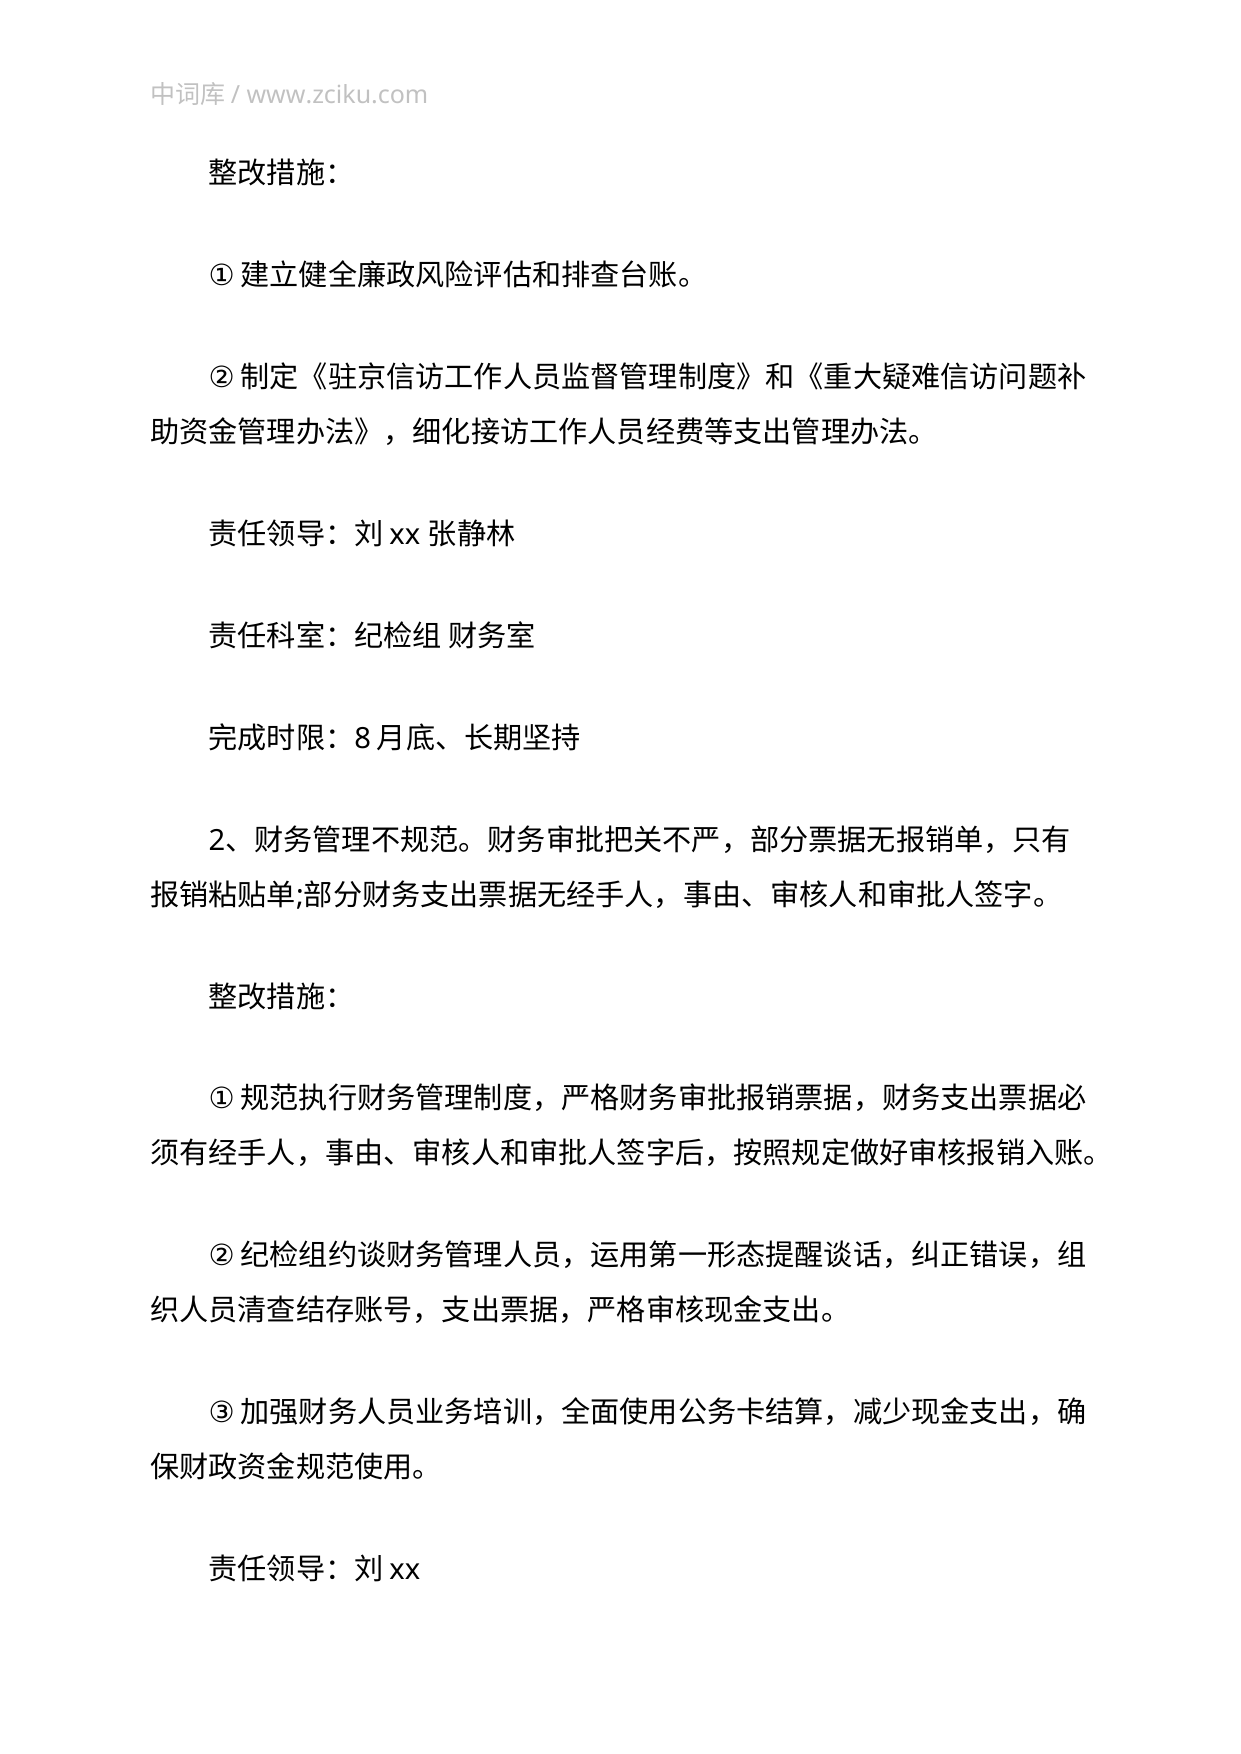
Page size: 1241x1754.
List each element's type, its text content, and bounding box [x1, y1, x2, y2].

text 责任科室：纪检组 财务室 [150, 612, 1090, 655]
text 整改措施： [150, 150, 1090, 192]
text ②纪检组约谈财务管理人员，运用第一形态提醒谈话，纠正错误，组织人员清查结存账号，支出票据，严格审核现金支出。 [150, 1232, 1090, 1329]
text 整改措施： [150, 973, 1090, 1016]
text 责任领导：刘xx 张静林 [150, 511, 1090, 553]
text ②制定《驻京信访工作人员监督管理制度》和《重大疑难信访问题补助资金管理办法》，细化接访工作人员经费等支出管理办法。 [150, 354, 1090, 451]
text 2、财务管理不规范。财务审批把关不严，部分票据无报销单，只有报销粘贴单;部分财务支出票据无经手人，事由、审核人和审批人签字。 [150, 816, 1090, 914]
text ③加强财务人员业务培训，全面使用公务卡结算，减少现金支出，确保财政资金规范使用。 [150, 1388, 1090, 1486]
text 完成时限：8月底、长期坚持 [150, 714, 1090, 757]
text ①规范执行财务管理制度，严格财务审批报销票据，财务支出票据必须有经手人，事由、审核人和审批人签字后，按照规定做好审核报销入账。 [150, 1075, 1090, 1172]
text ①建立健全廉政风险评估和排查台账。 [150, 252, 1090, 294]
text 责任领导：刘xx [150, 1545, 1090, 1588]
